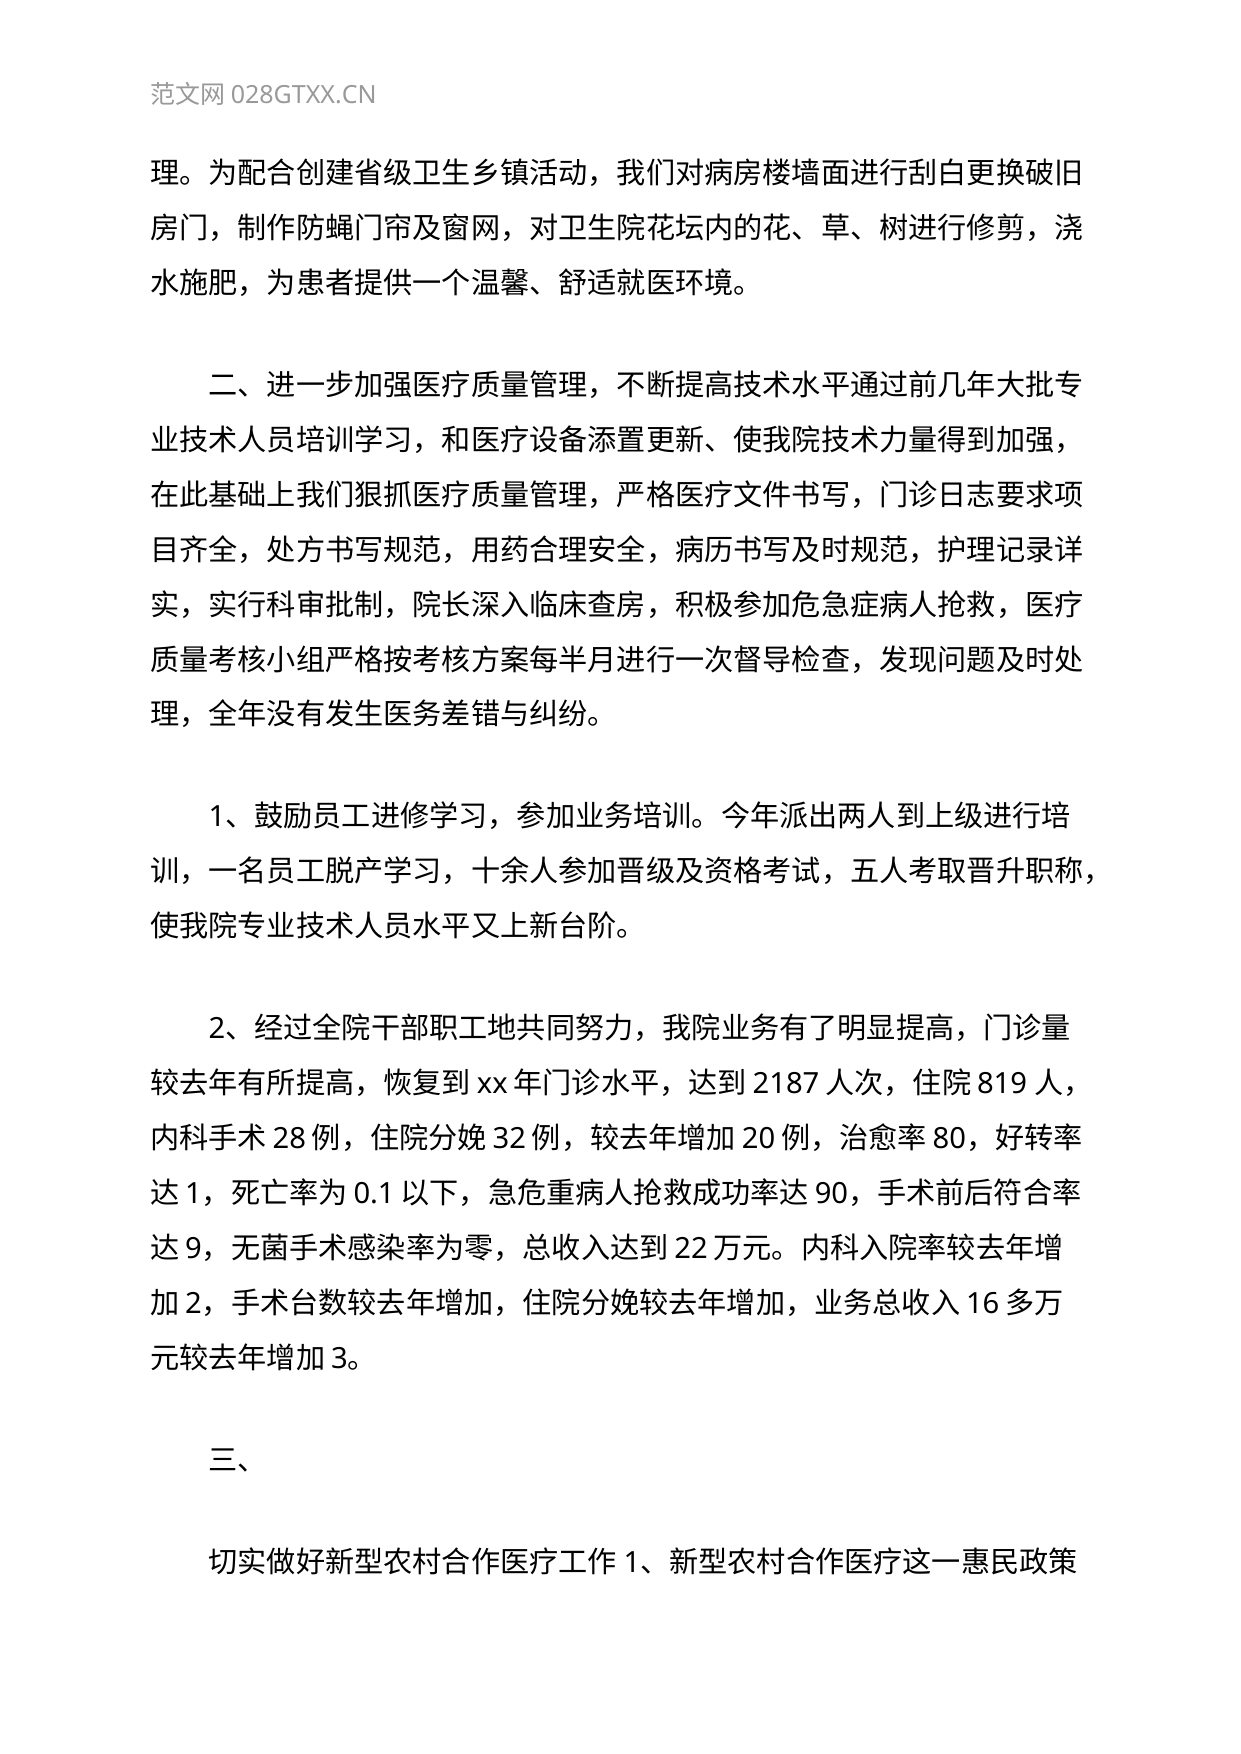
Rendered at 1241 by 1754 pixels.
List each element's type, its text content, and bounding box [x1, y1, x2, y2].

text 三、 [150, 1436, 1090, 1479]
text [150, 1538, 1090, 1581]
text 2、经过全院干部职工地共同努力，我院业务有了明显提高，门诊量较去年有所提高，恢复到xx年门诊水平，达到2187人次，住院819 人，内科手术28例，住院分娩32例，较去年增加20例，治愈率80，好转率达1，死亡率为0.1以下，急危重病人抢救成功率达90，手术前后符合率达9，无菌手术感染率为零，总收入达到22万元。内科入院率较去年增加2，手术台数较去年增加，住院分娩较去年增加，业务总收入16多万元较去年增加3。 [150, 1004, 1090, 1377]
text 二、进一步加强医疗质量管理，不断提高技术水平通过前几年大批专业技术人员培训学习，和医疗设备添置更新、使我院技术力量得到加强，在此基础上我们狠抓医疗质量管理，严格医疗文件书写，门诊日志要求项目齐全，处方书写规范，用药合理安全，病历书写及时规范，护理记录详实，实行科审批制，院长深入临床查房，积极参加危急症病人抢救，医疗质量考核小组严格按考核方案每半月进行一次督导检查，发现问题及时处理，全年没有发生医务差错与纠纷。 [150, 362, 1090, 733]
text 1、鼓励员工进修学习，参加业务培训。今年派出两人到上级进行培训，一名员工脱产学习，十余人参加晋级及资格考试，五人考取晋升职称，使我院专业技术人员水平又上新台阶。 [150, 793, 1090, 945]
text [150, 150, 1090, 302]
